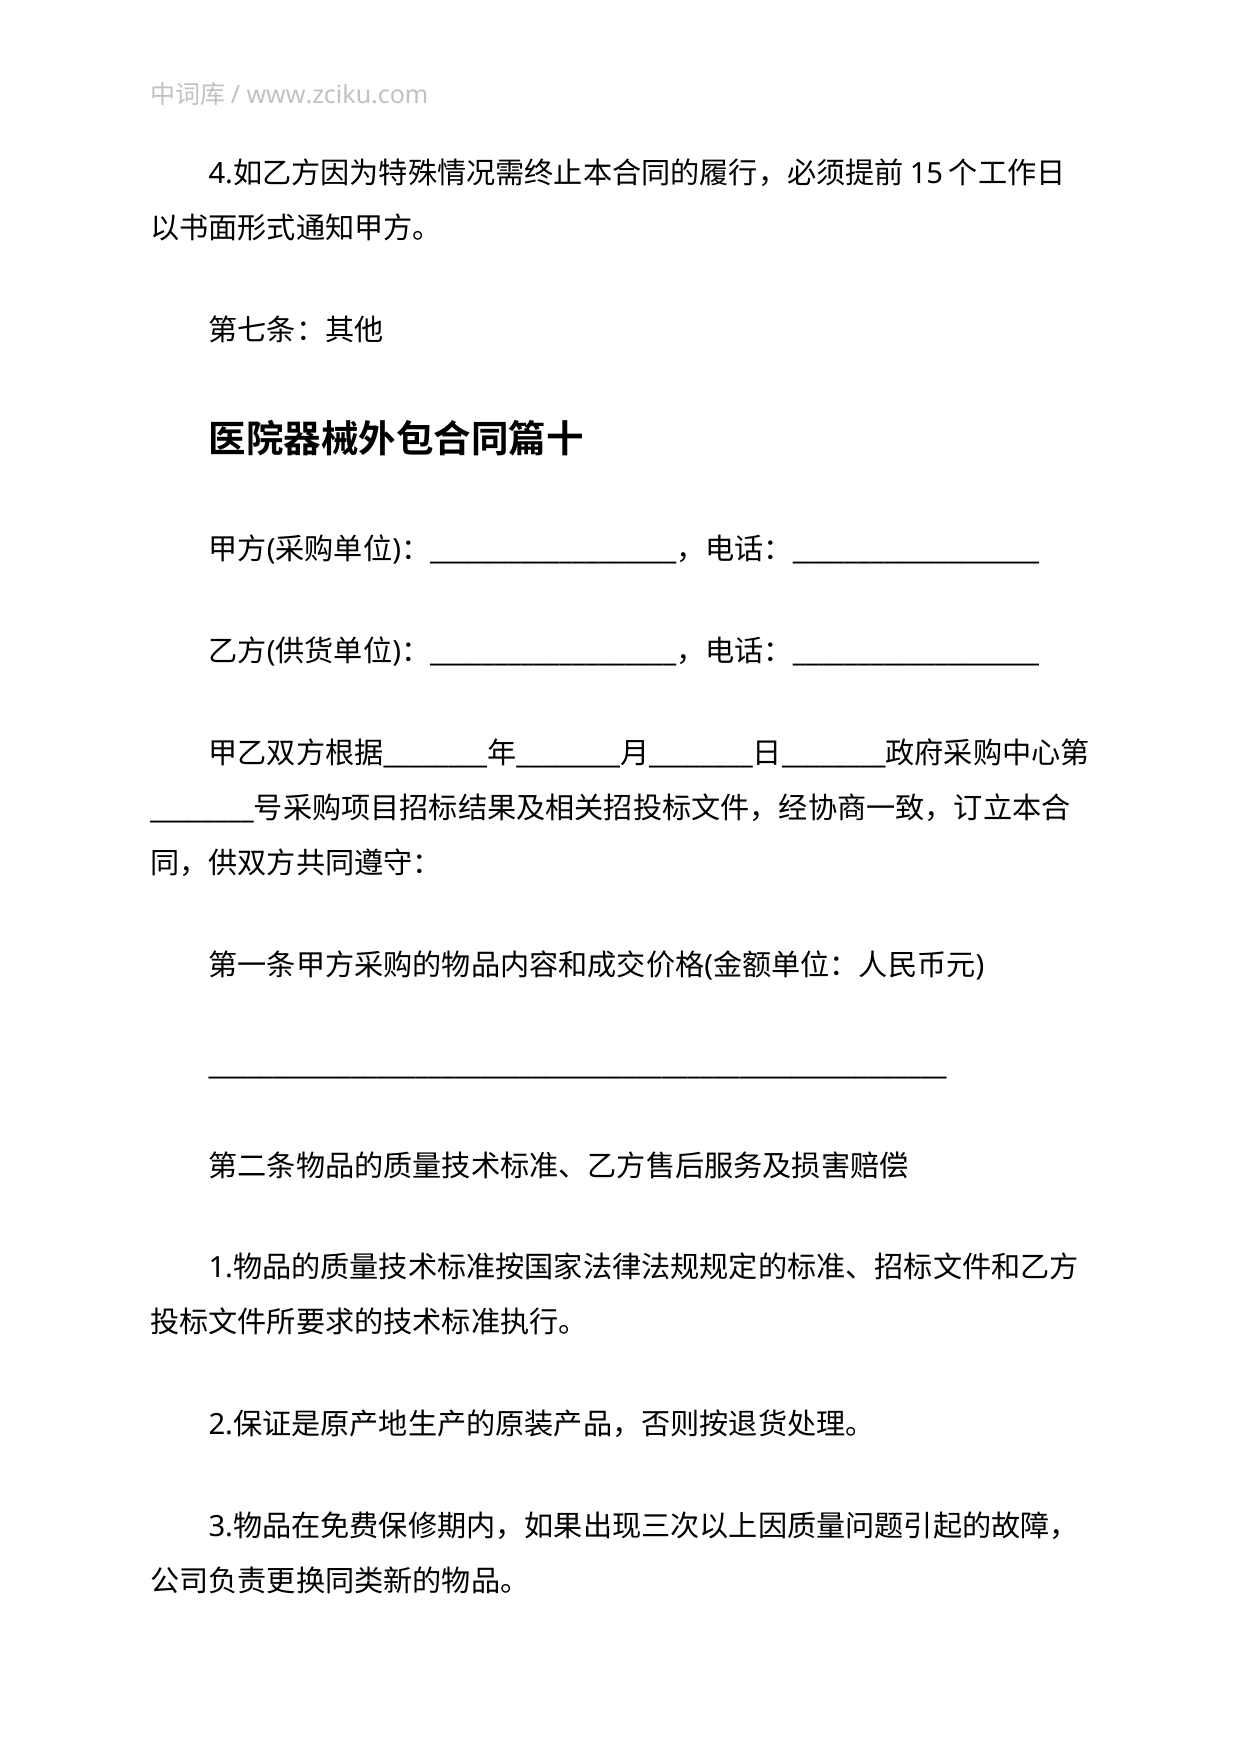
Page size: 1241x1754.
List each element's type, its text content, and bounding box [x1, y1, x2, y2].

text 第二条物品的质量技术标准、乙方售后服务及损害赔偿 [150, 1142, 1090, 1184]
text 甲乙双方根据________年________月________日________政府采购中心第________号采购项目招标结果及相关招投标文件，经协商一致，订立本合同，供双方共同遵守： [150, 730, 1090, 882]
text _________________________________________________________ [150, 1044, 1090, 1083]
text 3.物品在免费保修期内，如果出现三次以上因质量问题引起的故障，公司负责更换同类新的物品。 [150, 1503, 1090, 1600]
text 1.物品的质量技术标准按国家法律法规规定的标准、招标文件和乙方投标文件所要求的技术标准执行。 [150, 1244, 1090, 1341]
text 甲方(采购单位)：___________________，电话：___________________ [150, 526, 1090, 568]
text 第一条甲方采购的物品内容和成交价格(金额单位：人民币元) [150, 942, 1090, 984]
text 4.如乙方因为特殊情况需终止本合同的履行，必须提前15个工作日以书面形式通知甲方。 [150, 150, 1090, 247]
text 第七条：其他 [150, 307, 1090, 349]
text 乙方(供货单位)：___________________，电话：___________________ [150, 628, 1090, 670]
text 2.保证是原产地生产的原装产品，否则按退货处理。 [150, 1401, 1090, 1443]
text 医院器械外包合同篇十 [150, 408, 1090, 463]
